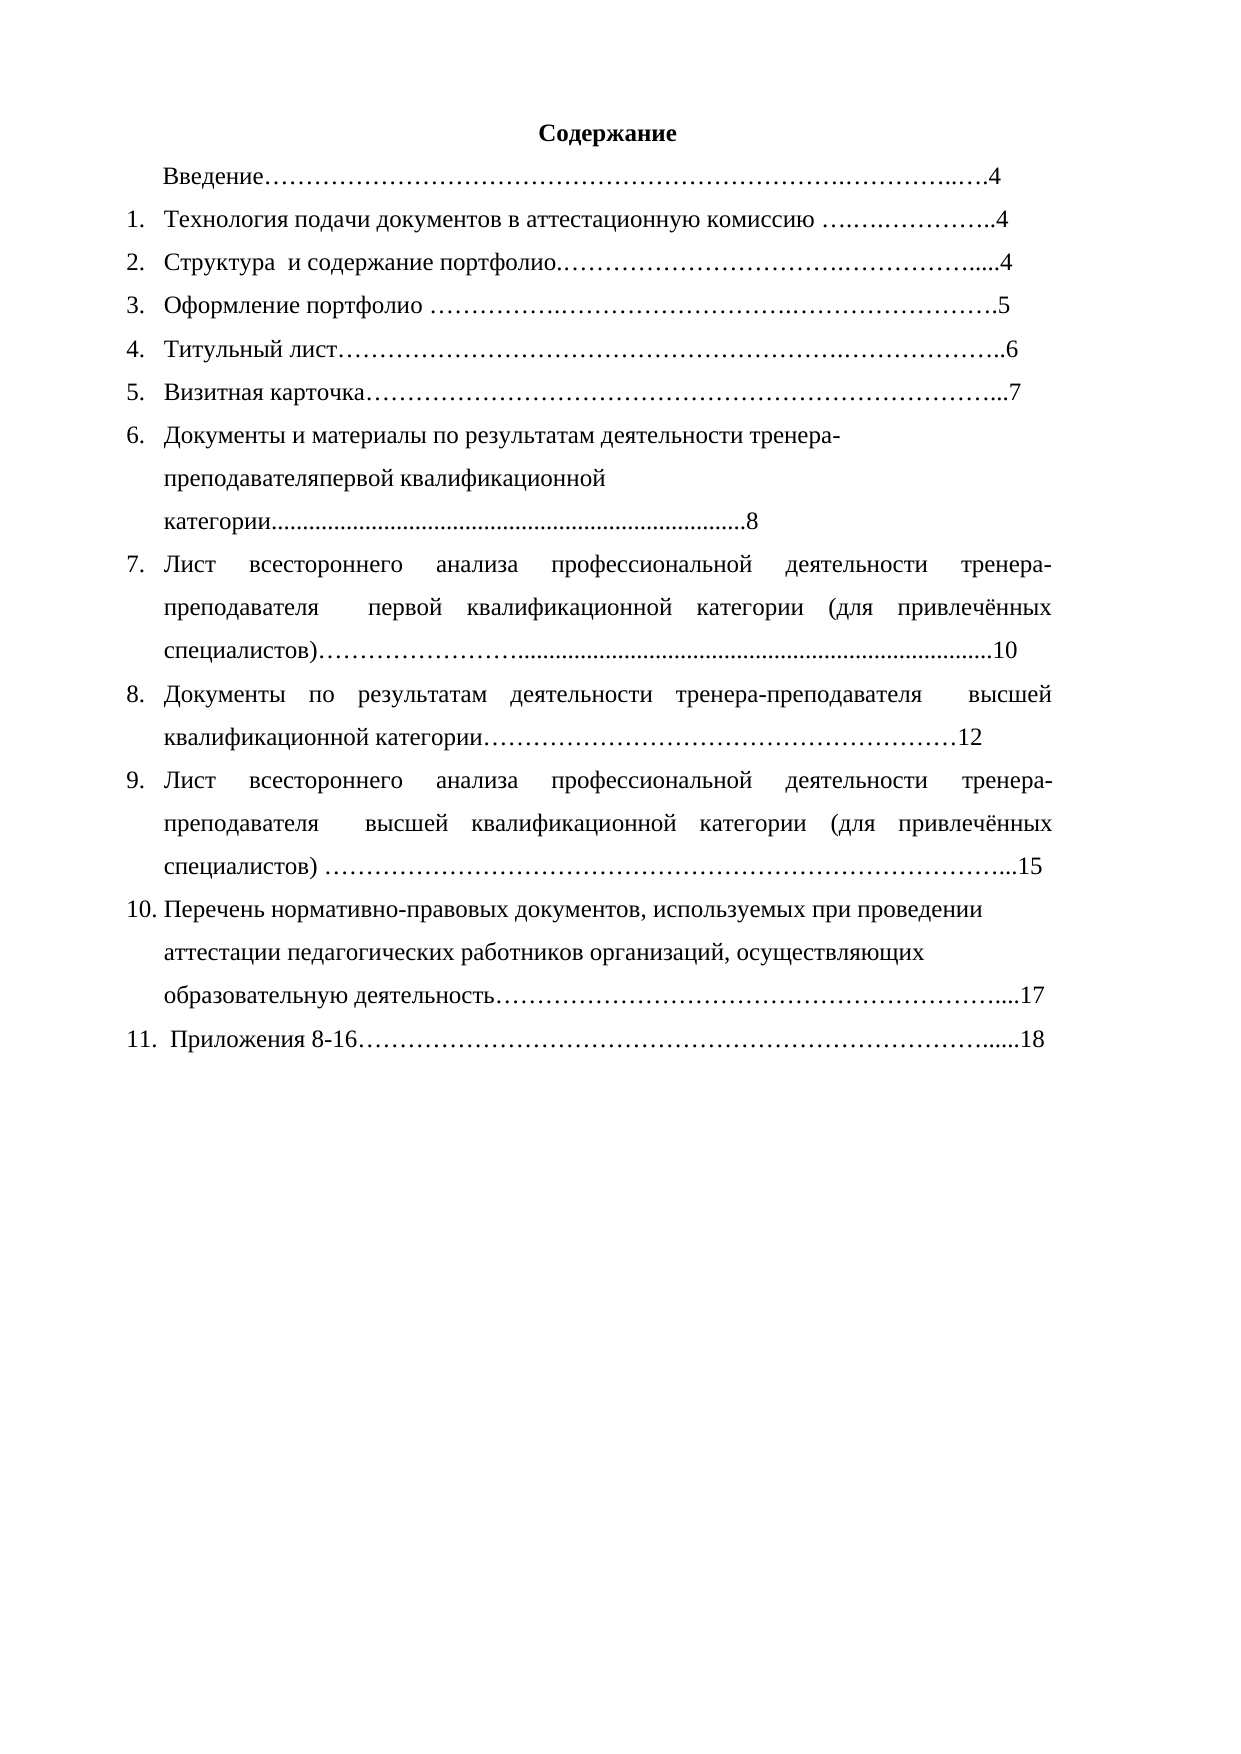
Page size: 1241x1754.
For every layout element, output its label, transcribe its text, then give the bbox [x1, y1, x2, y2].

list Визитная карточка…………………………………………………………………...7 [126, 377, 1053, 406]
list Структура и содержание портфолио.…………………………….…………….....4 [126, 247, 1053, 276]
list Технология подачи документов в аттестационную комиссию ….….…………..4 [126, 204, 1053, 233]
list Документы по результатам деятельности тренера-преподавателя высшей квалификационной категории…………………………………………………12 [126, 679, 1053, 751]
text Содержание [88, 118, 1053, 147]
text Введение…………………………………………………………….…………..….4 [88, 161, 1053, 190]
list Приложения 8-16…………………………………………………………………......18 [126, 1024, 1053, 1052]
list Лист всестороннего анализа профессиональной деятельности тренера-преподавателя первой квалификационной категории (для привлечённых специалистов)……………………............................................................................10 [126, 549, 1053, 664]
list Лист всестороннего анализа профессиональной деятельности тренера-преподавателя высшей квалификационной категории (для привлечённых специалистов) ………………………………………………………………………...15 [126, 765, 1053, 880]
list Оформление портфолио …………….……………………….…………………….5 [126, 291, 1053, 319]
list Титульный лист…………………………………………………….………………..6 [126, 334, 1053, 362]
list Документы и материалы по результатам деятельности тренера-преподавателяпервой квалификационной категории............................................................................8 [126, 420, 1053, 535]
list Перечень нормативно-правовых документов, используемых при проведении аттестации педагогических работников организаций, осуществляющих образовательную деятельность……………………………………………………....17 [126, 894, 1053, 1009]
